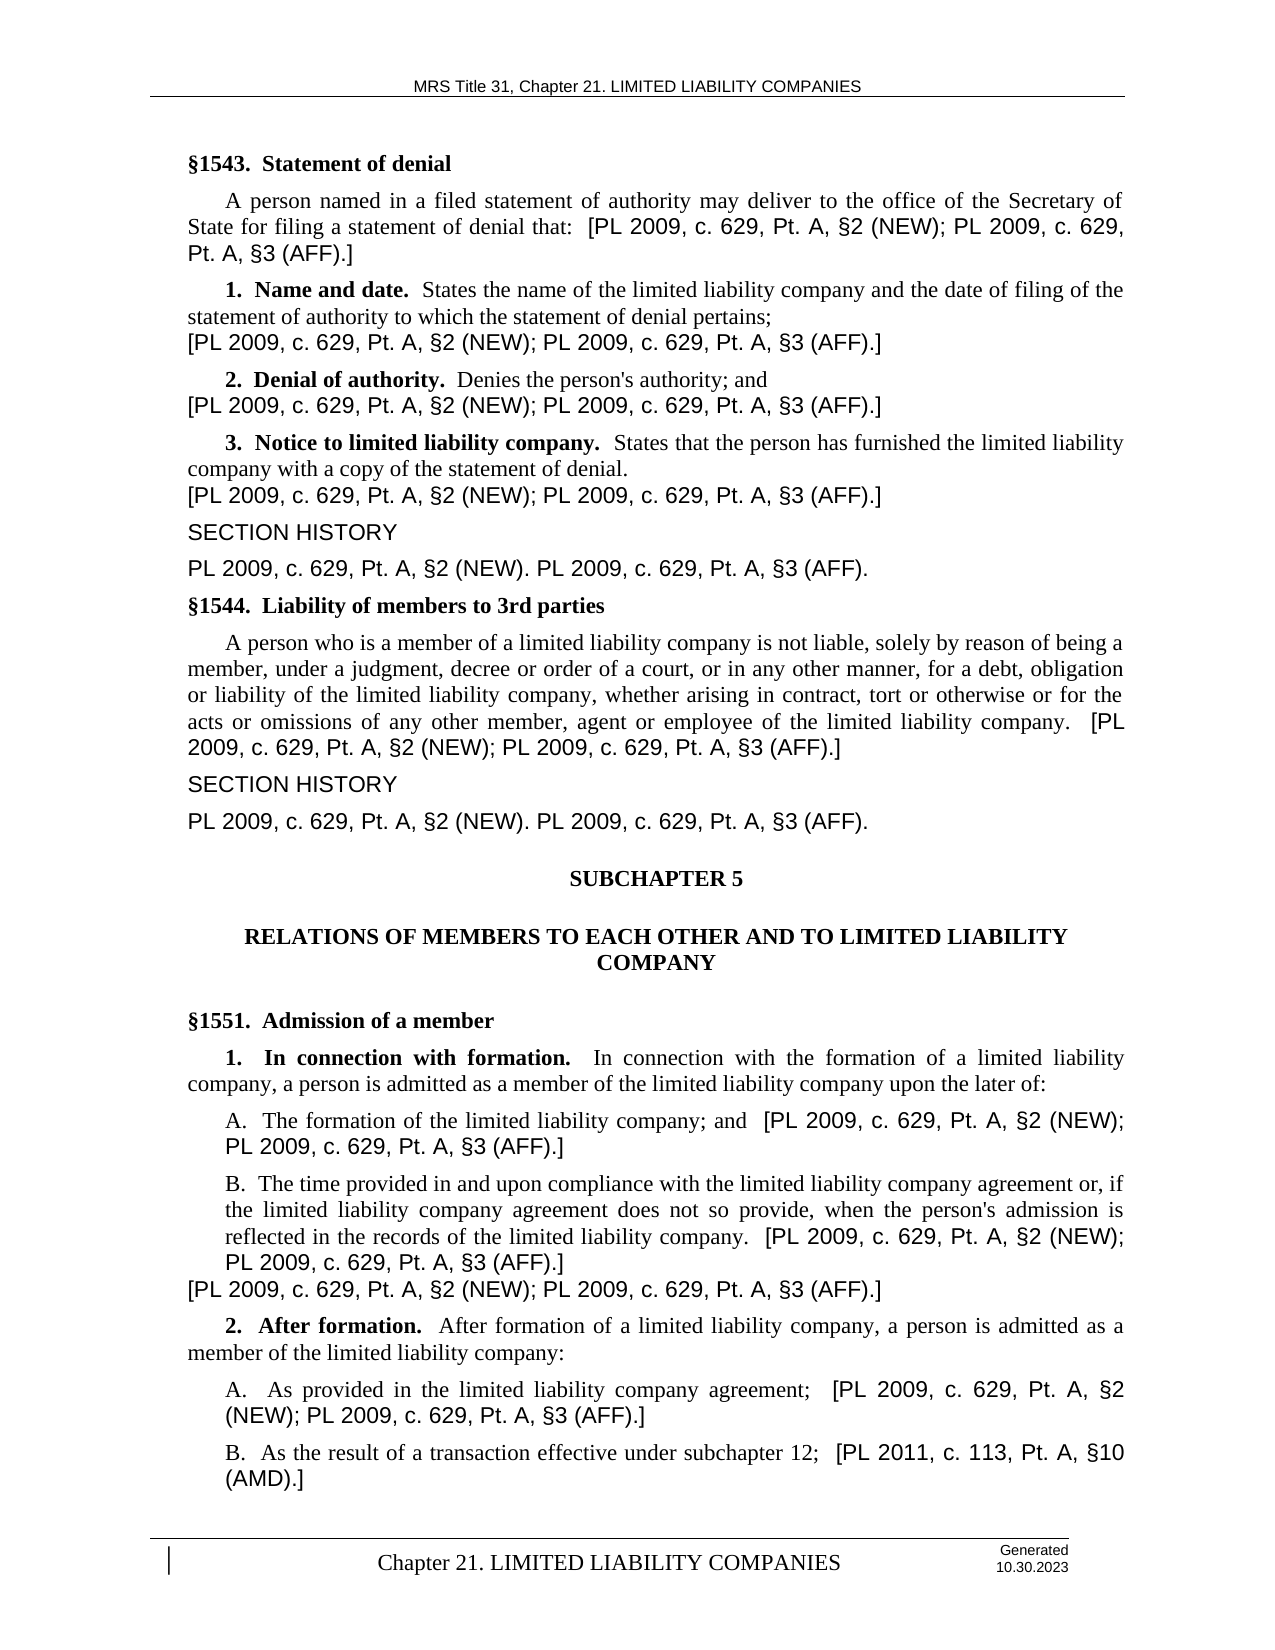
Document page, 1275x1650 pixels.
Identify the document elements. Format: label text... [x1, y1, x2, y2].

text A. As provided in the limited liability company agreement; [PL 2009, c. 629, Pt. A, §2 (NEW); PL 2009, c. 629, Pt. A, §3 (AFF).] [225, 1376, 1125, 1428]
text §1544. Liability of members to 3rd parties [187, 592, 1125, 618]
text A person who is a member of a limited liability company is not liable, solely by reason of being a member, under a judgment, decree or order of a court, or in any other manner, for a debt, obligation or liability of the limited liability company, whether arising in contract, tort or otherwise or for the acts or omissions of any other member, agent or employee of the limited liability company. [PL 2009, c. 629, Pt. A, §2 (NEW); PL 2009, c. 629, Pt. A, §3 (AFF).] [187, 629, 1125, 761]
text 1. In connection with formation. In connection with the formation of a limited liability company, a person is admitted as a member of the limited liability company upon the later of: [187, 1044, 1125, 1096]
text PL 2009, c. 629, Pt. A, §2 (NEW). PL 2009, c. 629, Pt. A, §3 (AFF). [187, 555, 1125, 582]
text RELATIONS OF MEMBERS TO EACH OTHER AND TO LIMITED LIABILITY COMPANY [187, 923, 1125, 976]
text SUBCHAPTER 5 [187, 865, 1125, 892]
text §1543. Statement of denial [187, 150, 1125, 176]
text B. The time provided in and upon compliance with the limited liability company agreement or, if the limited liability company agreement does not so provide, when the person's admission is reflected in the records of the limited liability company. [PL 2009, c. 629, Pt. A, §2 (NEW); PL 2009, c. 629, Pt. A, §3 (AFF).] [225, 1170, 1125, 1276]
text SECTION HISTORY [187, 771, 1125, 797]
text [PL 2009, c. 629, Pt. A, §2 (NEW); PL 2009, c. 629, Pt. A, §3 (AFF).] [187, 392, 1125, 418]
text 3. Notice to limited liability company. States that the person has furnished the limited liability company with a copy of the statement of denial. [187, 429, 1125, 482]
text A person named in a filed statement of authority may deliver to the office of the Secretary of State for filing a statement of denial that: [PL 2009, c. 629, Pt. A, §2 (NEW); PL 2009, c. 629, Pt. A, §3 (AFF).] [187, 187, 1125, 266]
text SECTION HISTORY [187, 518, 1125, 545]
text 2. Denial of authority. Denies the person's authority; and [187, 366, 1125, 392]
text [PL 2009, c. 629, Pt. A, §2 (NEW); PL 2009, c. 629, Pt. A, §3 (AFF).] [187, 1276, 1125, 1302]
text [PL 2009, c. 629, Pt. A, §2 (NEW); PL 2009, c. 629, Pt. A, §3 (AFF).] [187, 329, 1125, 355]
text B. As the result of a transaction effective under subchapter 12; [PL 2011, c. 113, Pt. A, §10 (AMD).] [225, 1439, 1125, 1492]
text A. The formation of the limited liability company; and [PL 2009, c. 629, Pt. A, §2 (NEW); PL 2009, c. 629, Pt. A, §3 (AFF).] [225, 1107, 1125, 1160]
text §1551. Admission of a member [187, 1007, 1125, 1033]
text 2. After formation. After formation of a limited liability company, a person is admitted as a member of the limited liability company: [187, 1312, 1125, 1365]
text 1. Name and date. States the name of the limited liability company and the date of filing of the statement of authority to which the statement of denial pertains; [187, 276, 1125, 329]
text PL 2009, c. 629, Pt. A, §2 (NEW). PL 2009, c. 629, Pt. A, §3 (AFF). [187, 808, 1125, 834]
text [PL 2009, c. 629, Pt. A, §2 (NEW); PL 2009, c. 629, Pt. A, §3 (AFF).] [187, 482, 1125, 508]
